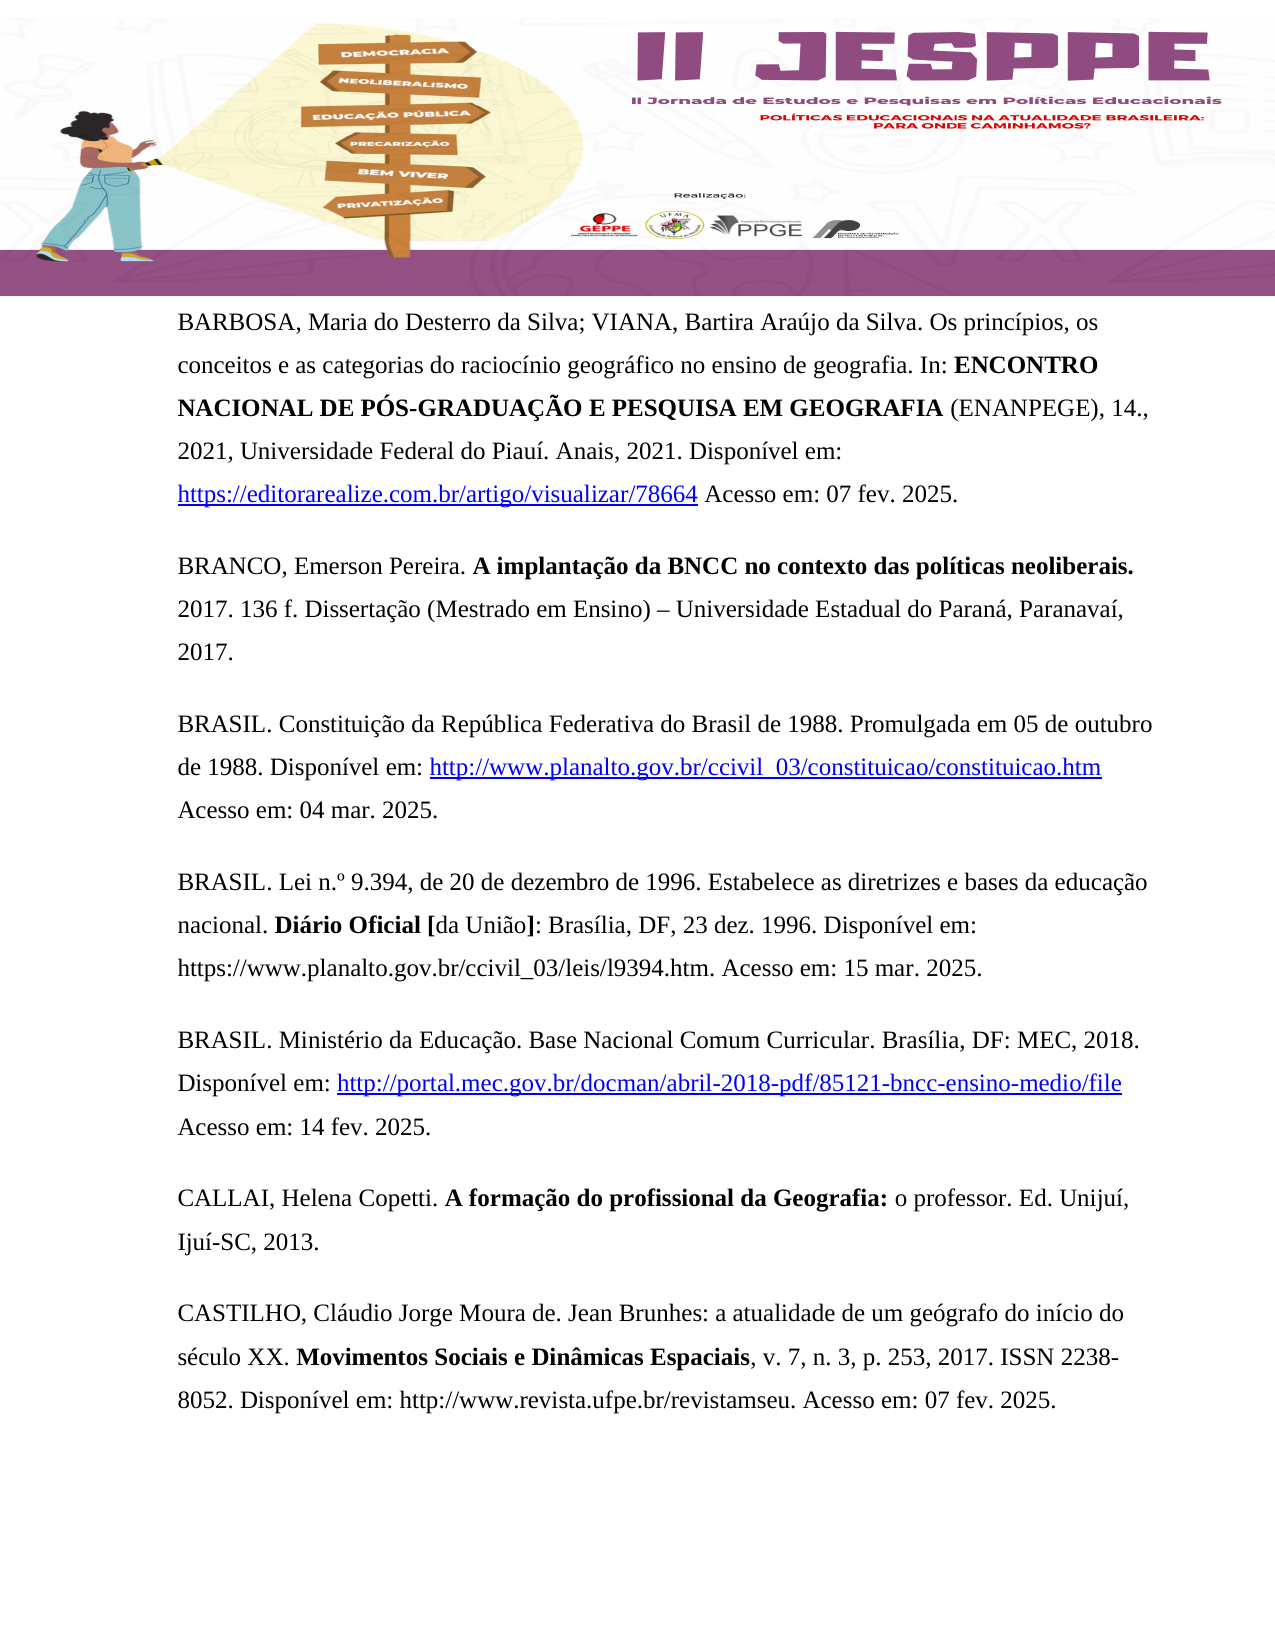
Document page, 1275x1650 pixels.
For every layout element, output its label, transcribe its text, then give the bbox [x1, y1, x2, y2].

text CALLAI, Helena Copetti. A formação do profissional da Geografia: o professor. Ed. Unijuí, Ijuí-SC, 2013. [177, 1183, 1157, 1255]
text BRASIL. Ministério da Educação. Base Nacional Comum Curricular. Brasília, DF: MEC, 2018. Disponível em: http://portal.mec.gov.br/docman/abril-2018-pdf/85121-bncc-ensino-medio/file Acesso em: 14 fev. 2025. [177, 1025, 1157, 1140]
text BRANCO, Emerson Pereira. A implantação da BNCC no contexto das políticas neoliberais. 2017. 136 f. Dissertação (Mestrado em Ensino) – Universidade Estadual do Paraná, Paranavaí, 2017. [177, 551, 1157, 666]
text BARBOSA, Maria do Desterro da Silva; VIANA, Bartira Araújo da Silva. Os princípios, os conceitos e as categorias do raciocínio geográfico no ensino de geografia. In: ENCONTRO [177, 307, 1157, 378]
text CASTILHO, Cláudio Jorge Moura de. Jean Brunhes: a atualidade de um geógrafo do início do século XX. Movimentos Sociais e Dinâmicas Espaciais, v. 7, n. 3, p. 253, 2017. ISSN 2238-8052. Disponível em: http://www.revista.ufpe.br/revistamseu. Acesso em: 07 fev. 2025. [177, 1298, 1157, 1413]
text BRASIL. Lei n.º 9.394, de 20 de dezembro de 1996. Estabelece as diretrizes e bases da educação nacional. Diário Oficial [da União]: Brasília, DF, 23 dez. 1996. Disponível em: https://www.planalto.gov.br/ccivil_03/leis/l9394.htm. Acesso em: 15 mar. 2025. [177, 867, 1157, 982]
text NACIONAL DE PÓS-GRADUAÇÃO E PESQUISA EM GEOGRAFIA (ENANPEGE), 14., 2021, Universidade Federal do Piauí. Anais, 2021. Disponível em: https://editorarealize.com.br/artigo/visualizar/78664 Acesso em: 07 fev. 2025. [177, 393, 1157, 508]
picture [0, 18, 1275, 296]
text BRASIL. Constituição da República Federativa do Brasil de 1988. Promulgada em 05 de outubro de 1988. Disponível em: http://www.planalto.gov.br/ccivil_03/constituicao/constituicao.htm Acesso em: 04 mar. 2025. [177, 709, 1157, 824]
